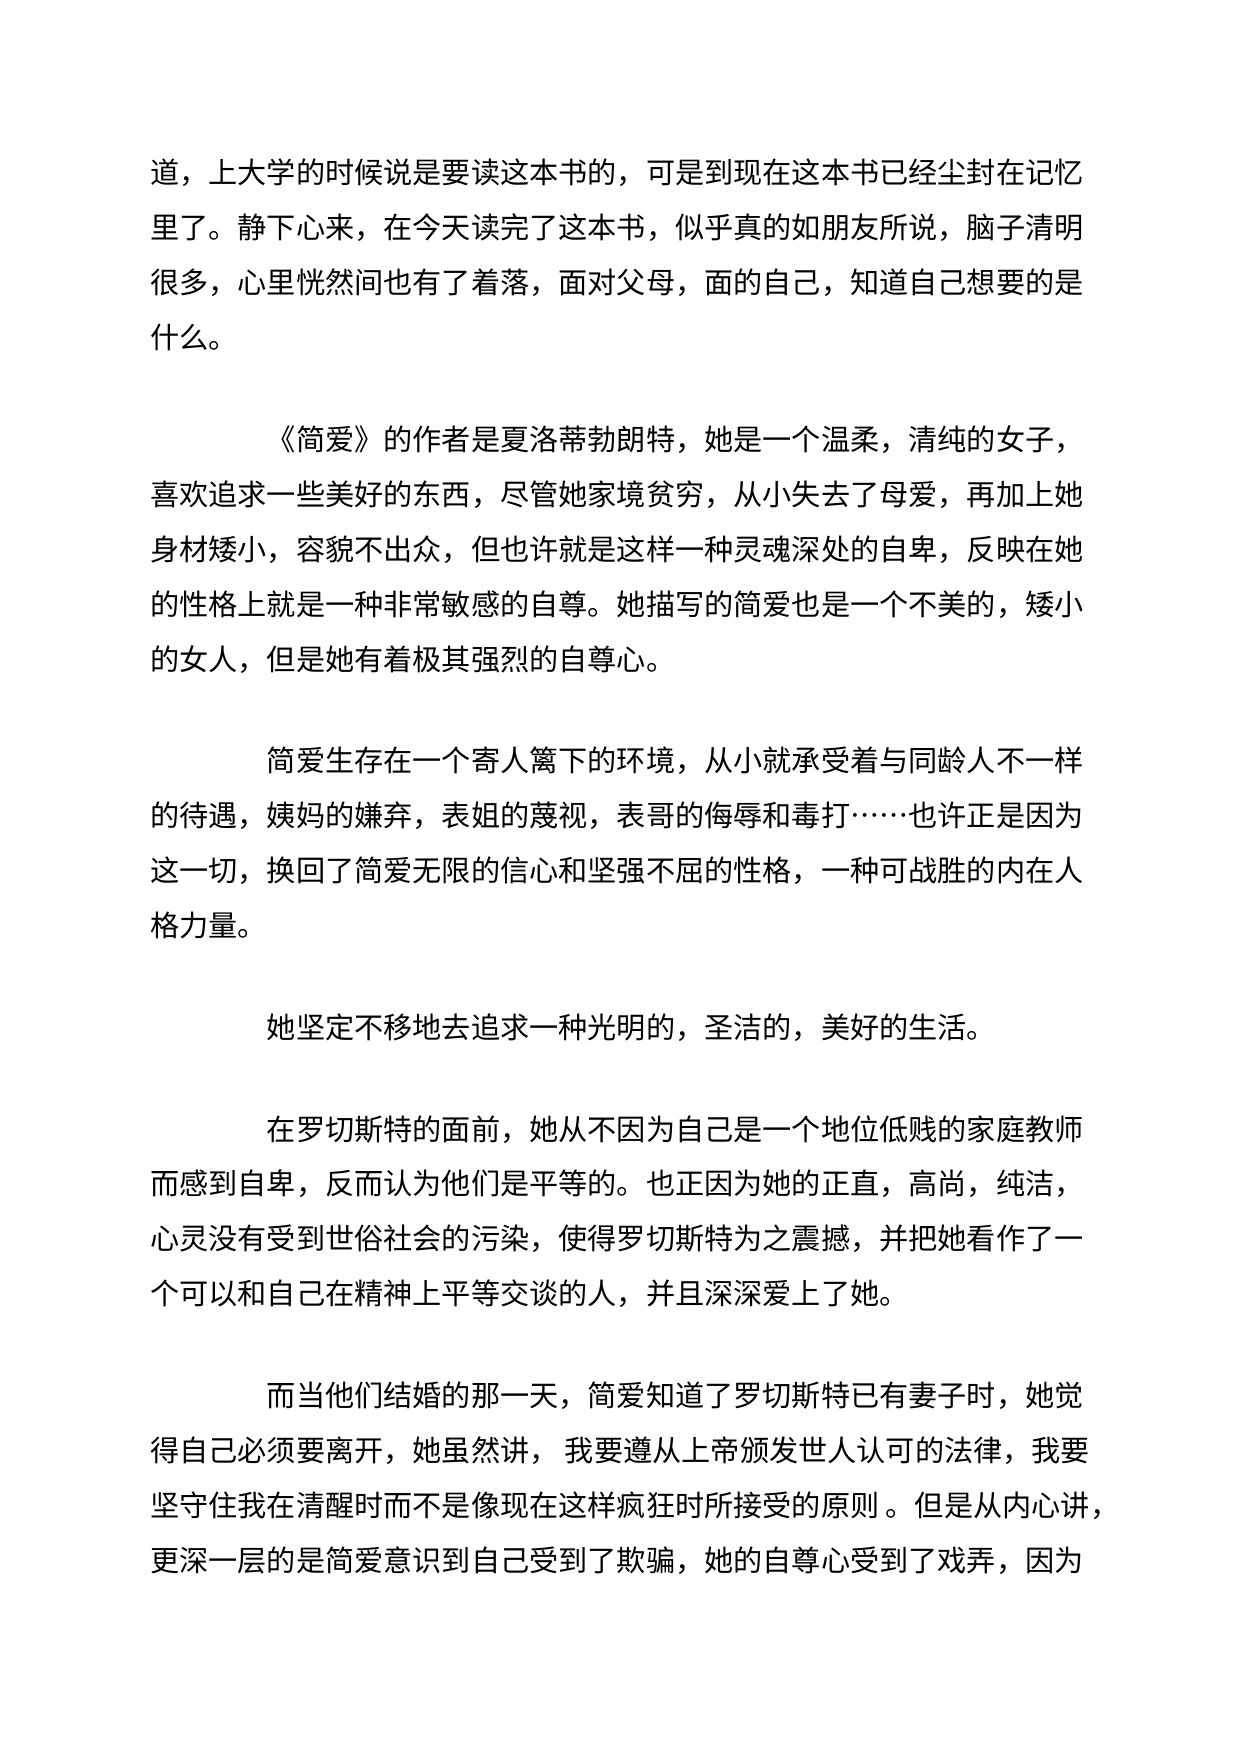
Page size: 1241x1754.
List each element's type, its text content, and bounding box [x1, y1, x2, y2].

text 《简爱》的作者是夏洛蒂勃朗特，她是一个温柔，清纯的女子，喜欢追求一些美好的东西，尽管她家境贫穷，从小失去了母爱，再加上她身材矮小，容貌不出众，但也许就是这样一种灵魂深处的自卑，反映在她的性格上就是一种非常敏感的自尊。她描写的简爱也是一个不美的，矮小的女人，但是她有着极其强烈的自尊心。 [150, 416, 1090, 678]
text 她坚定不移地去追求一种光明的，圣洁的，美好的生活。 [150, 1004, 1090, 1047]
text 在罗切斯特的面前，她从不因为自己是一个地位低贱的家庭教师而感到自卑，反而认为他们是平等的。也正因为她的正直，高尚，纯洁，心灵没有受到世俗社会的污染，使得罗切斯特为之震撼，并把她看作了一个可以和自己在精神上平等交谈的人，并且深深爱上了她。 [150, 1106, 1090, 1313]
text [150, 1372, 1090, 1579]
text 简爱生存在一个寄人篱下的环境，从小就承受着与同龄人不一样的待遇，姨妈的嫌弃，表姐的蔑视，表哥的侮辱和毒打……也许正是因为这一切，换回了简爱无限的信心和坚强不屈的性格，一种可战胜的内在人格力量。 [150, 738, 1090, 945]
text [150, 150, 1090, 357]
